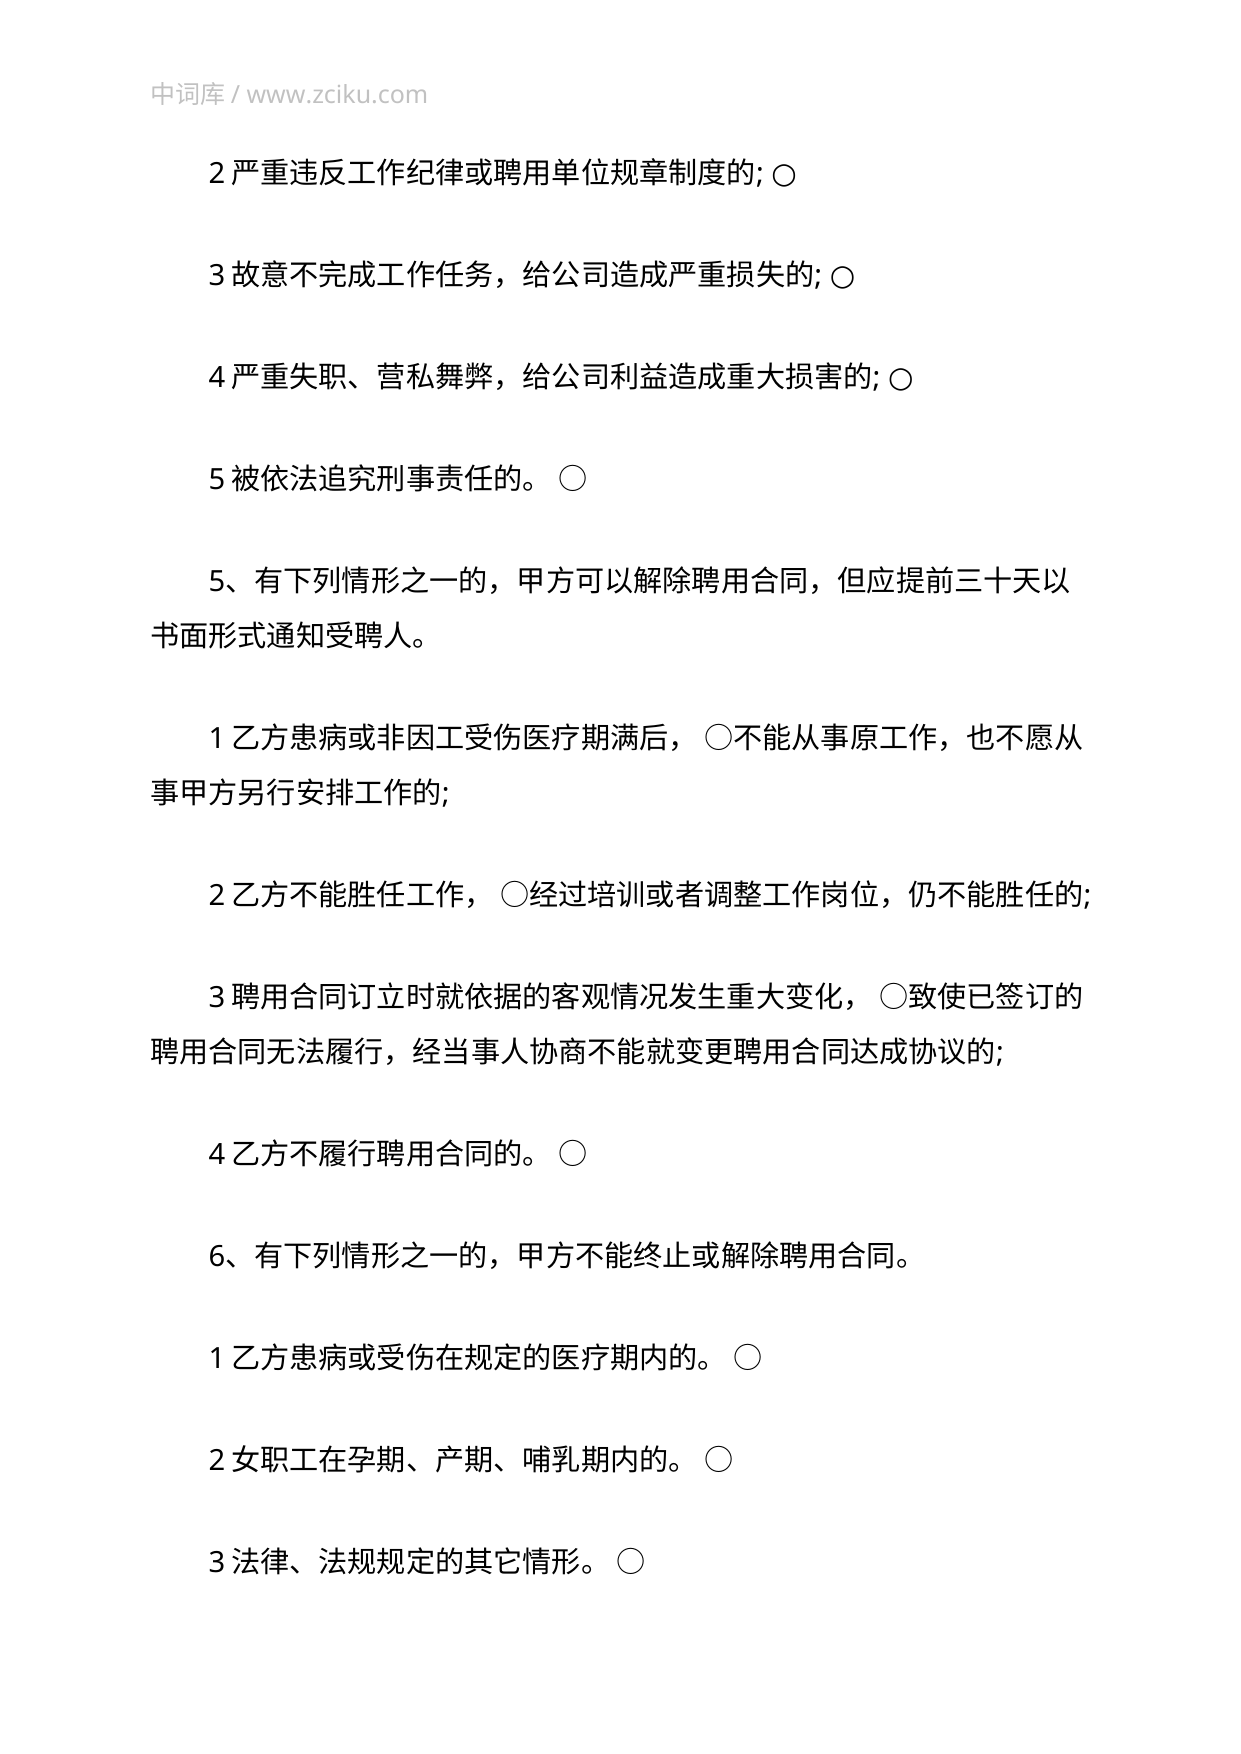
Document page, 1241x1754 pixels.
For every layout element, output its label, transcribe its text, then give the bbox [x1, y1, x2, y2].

text 1乙方患病或受伤在规定的医疗期内的。 ○ [150, 1334, 1090, 1377]
text 3故意不完成工作任务，给公司造成严重损失的; ○ [150, 252, 1090, 294]
text 5、有下列情形之一的，甲方可以解除聘用合同，但应提前三十天以书面形式通知受聘人。 [150, 558, 1090, 655]
text 1乙方患病或非因工受伤医疗期满后， ○不能从事原工作，也不愿从事甲方另行安排工作的; [150, 715, 1090, 812]
text 2严重违反工作纪律或聘用单位规章制度的; ○ [150, 150, 1090, 192]
text 4严重失职、营私舞弊，给公司利益造成重大损害的; ○ [150, 354, 1090, 396]
text 5被依法追究刑事责任的。 ○ [150, 456, 1090, 498]
text 3聘用合同订立时就依据的客观情况发生重大变化， ○致使已签订的聘用合同无法履行，经当事人协商不能就变更聘用合同达成协议的; [150, 974, 1090, 1071]
text 4乙方不履行聘用合同的。 ○ [150, 1131, 1090, 1173]
text 2乙方不能胜任工作， ○经过培训或者调整工作岗位，仍不能胜任的; [150, 872, 1090, 914]
text 2女职工在孕期、产期、哺乳期内的。 ○ [150, 1437, 1090, 1479]
text 3法律、法规规定的其它情形。 ○ [150, 1538, 1090, 1581]
text 6、有下列情形之一的，甲方不能终止或解除聘用合同。 [150, 1233, 1090, 1275]
